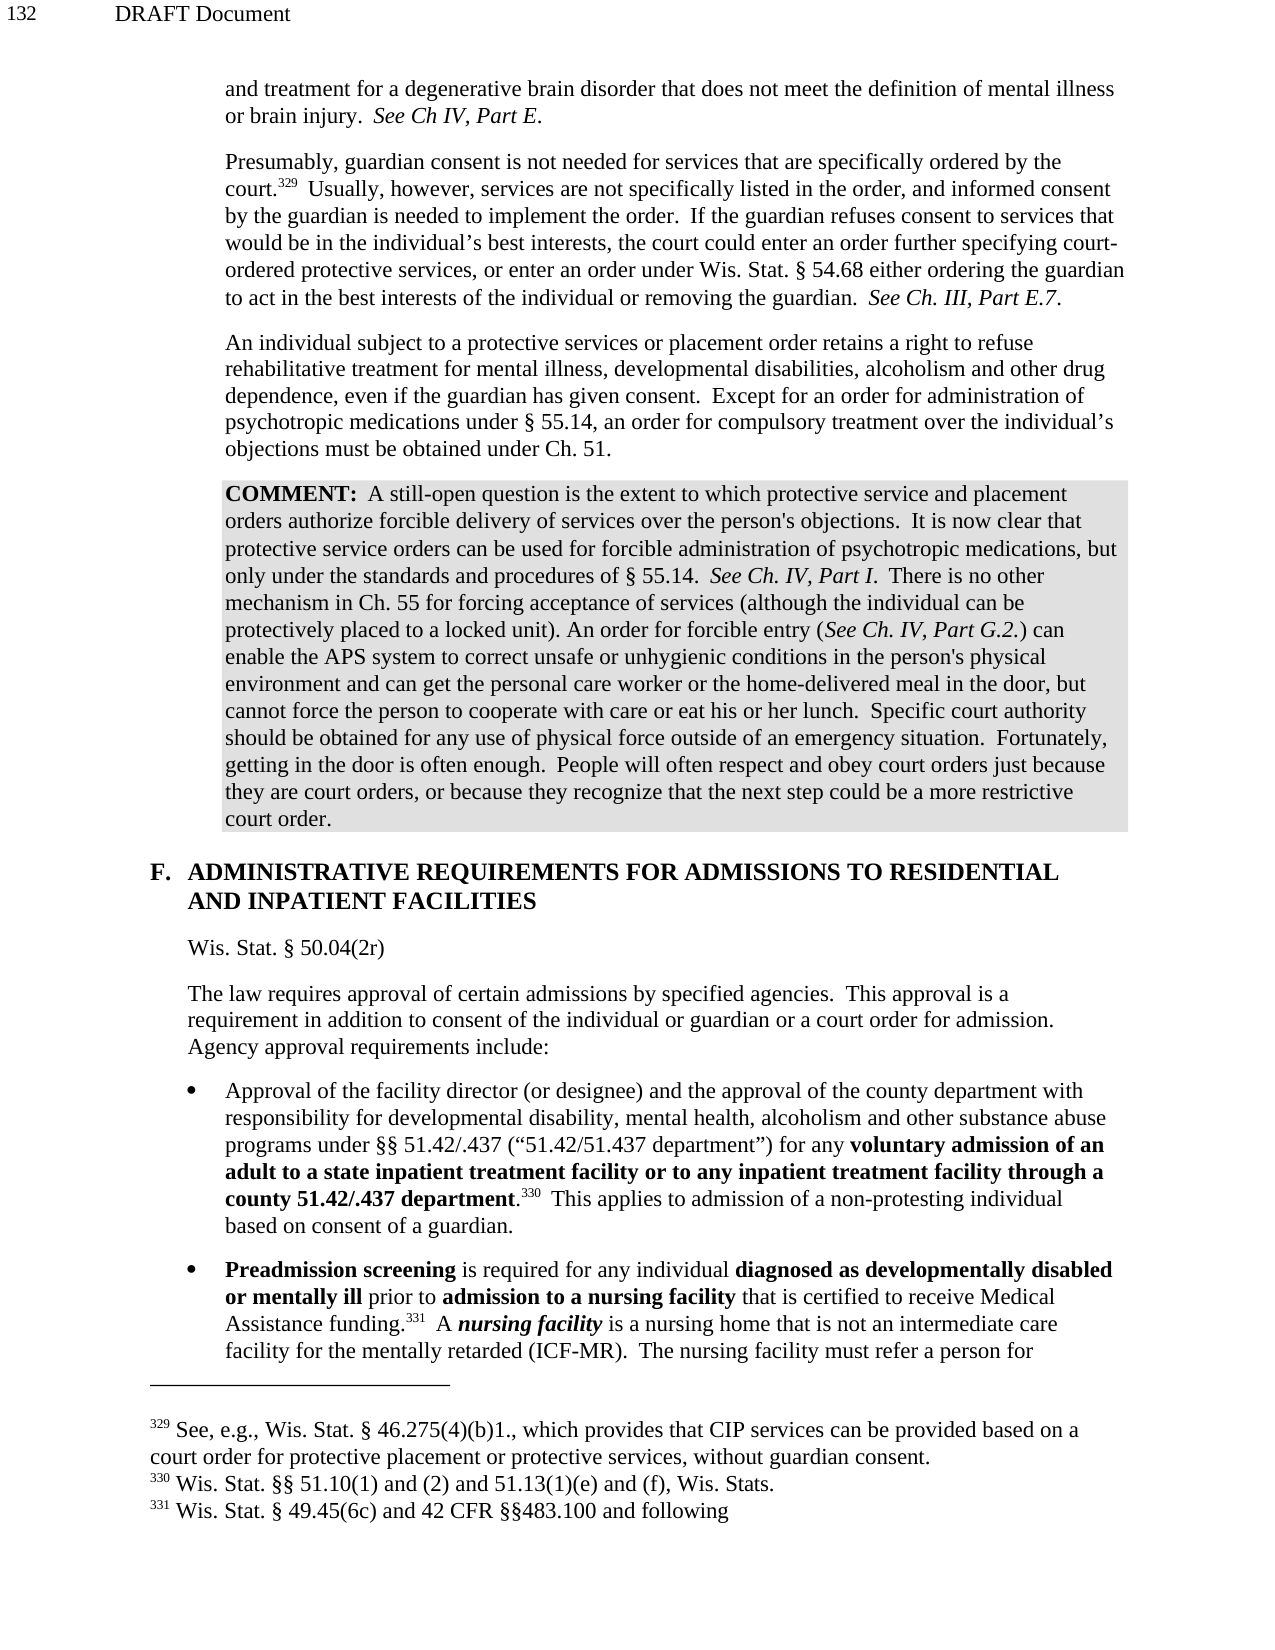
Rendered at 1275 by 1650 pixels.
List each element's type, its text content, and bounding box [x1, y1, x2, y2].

text An individual subject to a protective services or placement order retains a right to refuse rehabilitative treatment for mental illness, developmental disabilities, alcoholism and other drug dependence, even if the guardian has given consent. Except for an order for administration of psychotropic medications under § 55.14, an order for compulsory treatment over the individual’s objections must be obtained under Ch. 51. [225, 329, 1118, 461]
text Presumably, guardian consent is not needed for services that are specifically ordered by the court.329 Usually, however, services are not specifically listed in the order, and informed consent by the guardian is needed to implement the order. If the guardian refuses consent to services that would be in the individual’s best interests, the court could enter an order further specifying court- ordered protective services, or enter an order under Wis. Stat. § 54.68 either ordering the guardian to act in the best interests of the individual or removing the guardian. See Ch. III, Part E.7. [225, 148, 1125, 310]
text 331 Wis. Stat. § 49.45(6c) and 42 CFR §§483.100 and following [150, 1497, 1212, 1523]
text Wis. Stat. § 50.04(2r) [187, 934, 1212, 960]
list Approval of the facility director (or designee) and the approval of the county department with responsibility for developmental disability, mental health, alcoholism and other substance abuse programs under §§ 51.42/.437 (“51.42/51.437 department”) for any voluntary admission of an adult to a state inpatient treatment facility or to any inpatient treatment facility through a county 51.42/.437 department.330 This applies to admission of a non-protesting individual based on consent of a guardian. [187, 1077, 1106, 1239]
text 329 See, e.g., Wis. Stat. § 46.275(4)(b)1., which provides that CIP services can be provided based on a court order for protective placement or protective services, without guardian consent. [150, 1416, 1093, 1469]
text The law requires approval of certain admissions by specified agencies. This approval is a requirement in addition to consent of the individual or guardian or a court order for admission. Agency approval requirements include: [187, 980, 1093, 1059]
list Preadmission screening is required for any individual diagnosed as developmentally disabled or mentally ill prior to admission to a nursing facility that is certified to receive Medical Assistance funding.331 A nursing facility is a nursing home that is not an intermediate care facility for the mentally retarded (ICF-MR). The nursing facility must refer a person for [187, 1256, 1113, 1364]
text 330 Wis. Stat. §§ 51.10(1) and (2) and 51.13(1)(e) and (f), Wis. Stats. [150, 1470, 1212, 1496]
subtitle ADMINISTRATIVE REQUIREMENTS FOR ADMISSIONS TO RESIDENTIAL AND INPATIENT FACILITIES [150, 503, 1113, 915]
text and treatment for a degenerative brain disorder that does not meet the definition of mental illness or brain injury. See Ch IV, Part E. [225, 75, 1118, 129]
